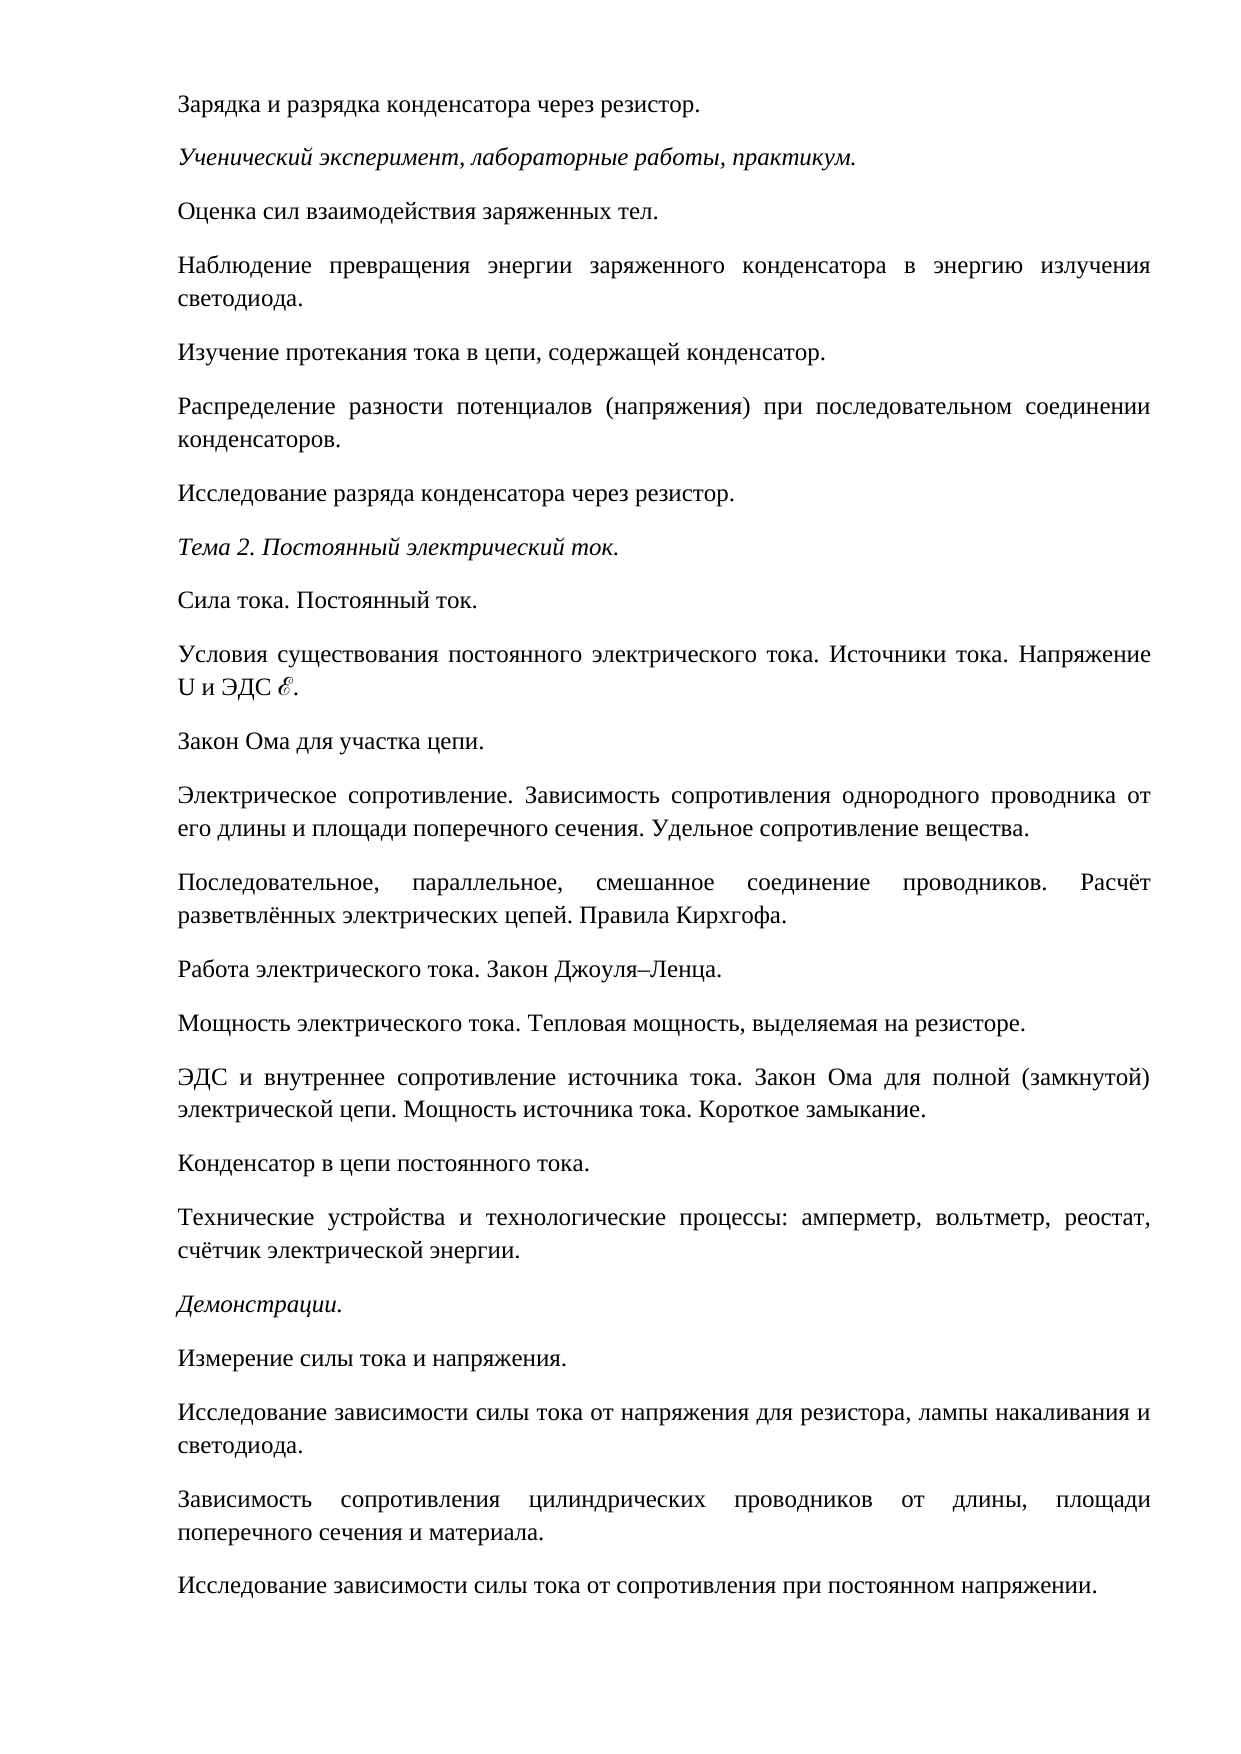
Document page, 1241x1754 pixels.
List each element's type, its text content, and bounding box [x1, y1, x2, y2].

text Сила тока. Постоянный ток. [177, 586, 1152, 614]
text Зарядка и разрядка конденсатора через резистор. [177, 89, 1152, 117]
text Электрическое сопротивление. Зависимость сопротивления однородного проводника от его длины и площади поперечного сечения. Удельное сопротивление вещества. [177, 780, 1152, 842]
text Исследование зависимости силы тока от сопротивления при постоянном напряжении. [177, 1571, 1152, 1599]
text Конденсатор в цепи постоянного тока. [177, 1148, 1152, 1177]
text ЭДС и внутреннее сопротивление источника тока. Закон Ома для полной (замкнутой) электрической цепи. Мощность источника тока. Короткое замыкание. [177, 1062, 1152, 1123]
text Мощность электрического тока. Тепловая мощность, выделяемая на резисторе. [177, 1008, 1152, 1036]
text Условия существования постоянного электрического тока. Источники тока. Напряжение U и ЭДС ℰ. [177, 639, 1152, 701]
text Распределение разности потенциалов (напряжения) при последовательном соединении конденсаторов. [177, 391, 1152, 453]
text Измерение силы тока и напряжения. [177, 1343, 1152, 1372]
text Закон Ома для участка цепи. [177, 726, 1152, 755]
text Технические устройства и технологические процессы: амперметр, вольтметр, реостат, счётчик электрической энергии. [177, 1202, 1152, 1264]
text Тема 2. Постоянный электрический ток. [177, 532, 1152, 560]
text Ученический эксперимент, лабораторные работы, практикум. [177, 142, 1152, 171]
text Оценка сил взаимодействия заряженных тел. [177, 196, 1152, 225]
text Исследование разряда конденсатора через резистор. [177, 478, 1152, 507]
text Последовательное, параллельное, смешанное соединение проводников. Расчёт разветвлённых электрических цепей. Правила Кирхгофа. [177, 867, 1152, 929]
text Изучение протекания тока в цепи, содержащей конденсатор. [177, 337, 1152, 366]
text Зависимость сопротивления цилиндрических проводников от длины, площади поперечного сечения и материала. [177, 1484, 1152, 1546]
text Работа электрического тока. Закон Джоуля–Ленца. [177, 954, 1152, 983]
text Наблюдение превращения энергии заряженного конденсатора в энергию излучения светодиода. [177, 250, 1152, 312]
text Демонстрации. [177, 1289, 1152, 1318]
text Исследование зависимости силы тока от напряжения для резистора, лампы накаливания и светодиода. [177, 1397, 1152, 1459]
